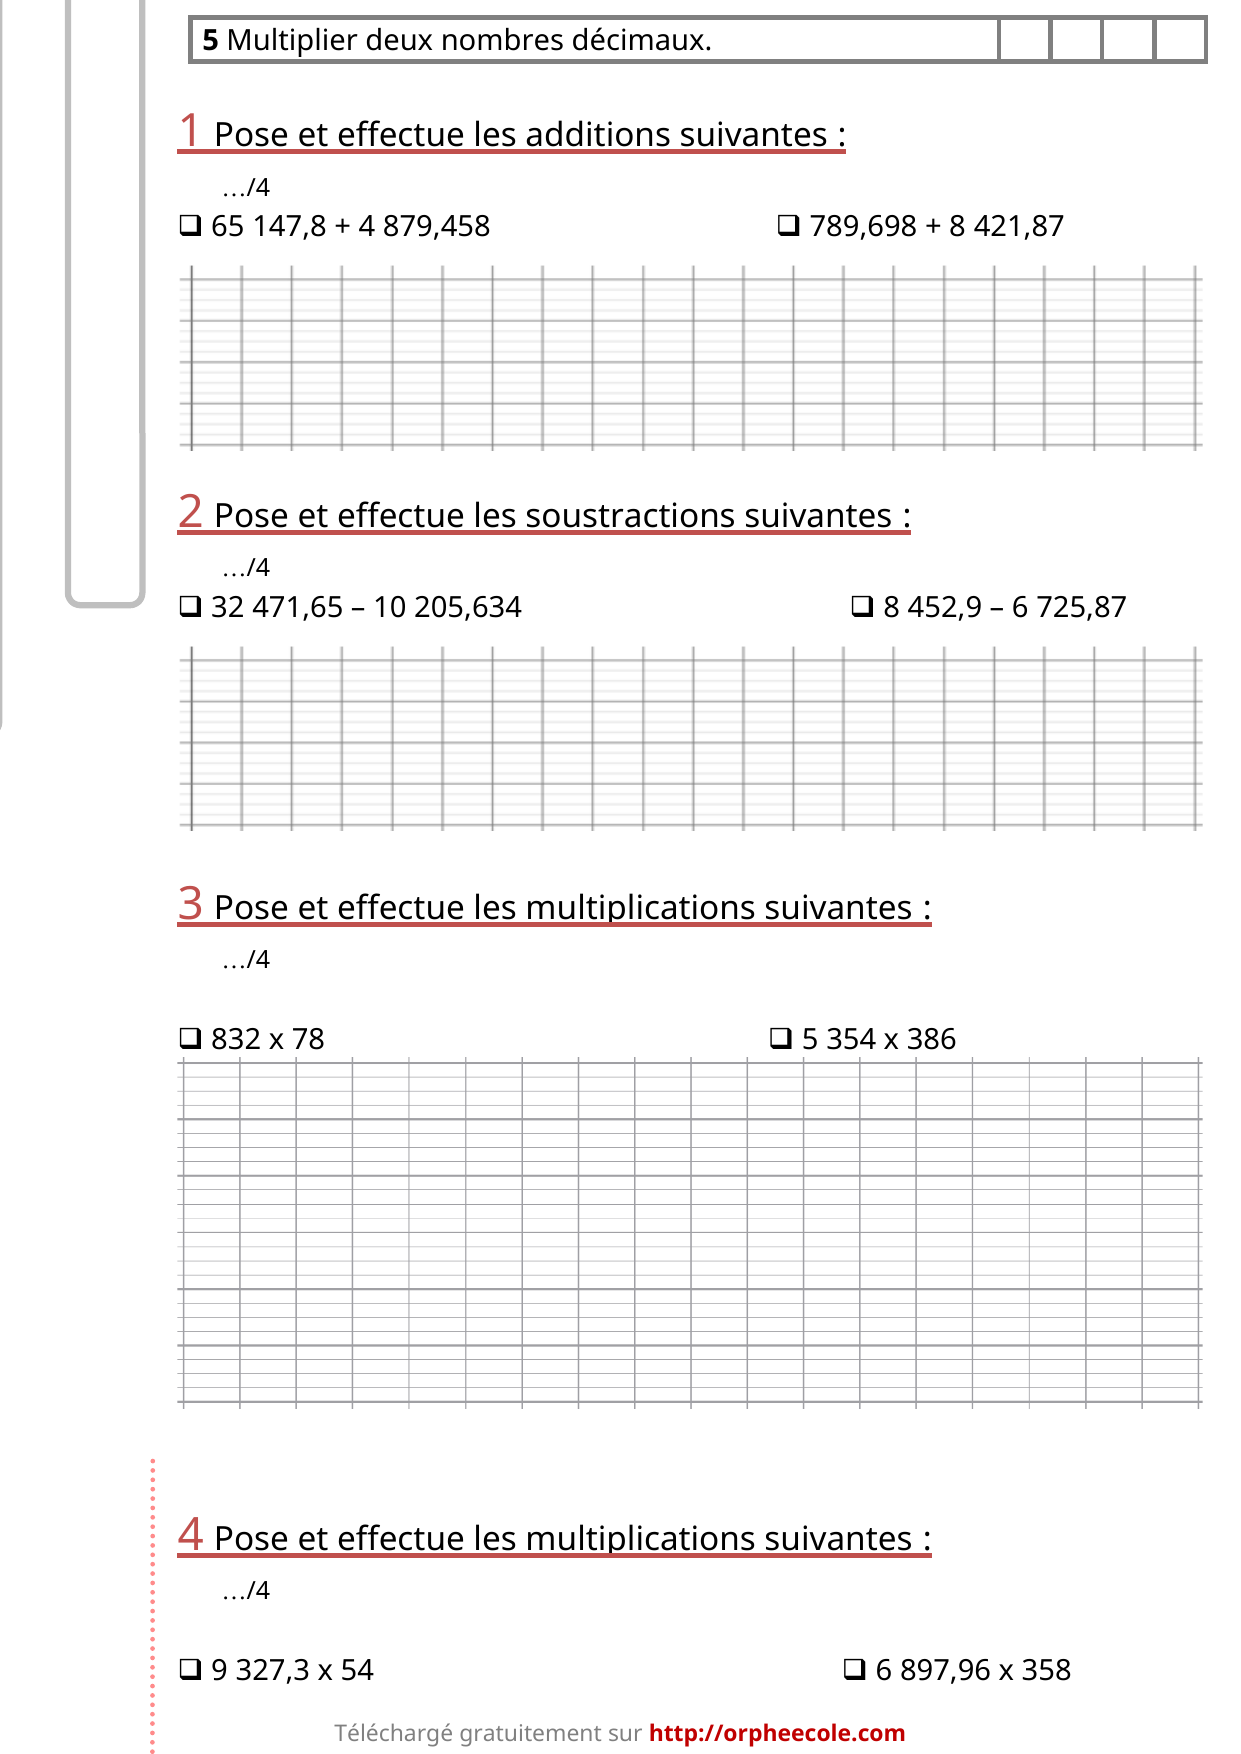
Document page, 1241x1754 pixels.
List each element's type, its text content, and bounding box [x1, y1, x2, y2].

table_cell [1001, 20, 1048, 59]
picture [177, 644, 1203, 831]
picture [177, 1057, 1203, 1409]
text 4 Pose et effectue les multiplications suivantes : …/4 [177, 1502, 1181, 1609]
text 2 Pose et effectue les soustractions suivantes : …/4 [177, 478, 1181, 586]
table_cell [1157, 20, 1204, 59]
text 832 x 78 5 354 x 386 [177, 1018, 1226, 1058]
picture [177, 263, 1203, 451]
text 32 471,65 – 10 205,634 8 452,9 – 6 725,87 [177, 586, 1181, 626]
text 3 Pose et effectue les multiplications suivantes : …/4 [177, 870, 1181, 978]
text 9 327,3 x 54 6 897,96 x 358 [177, 1649, 1226, 1689]
table_cell [1053, 20, 1100, 59]
table_cell [1104, 20, 1152, 59]
table_cell 5 Multiplier deux nombres décimaux. [193, 20, 997, 59]
text 1 Pose et effectue les additions suivantes : …/4 [177, 98, 1226, 206]
text 65 147,8 + 4 879,458 789,698 + 8 421,87 [177, 206, 1181, 245]
